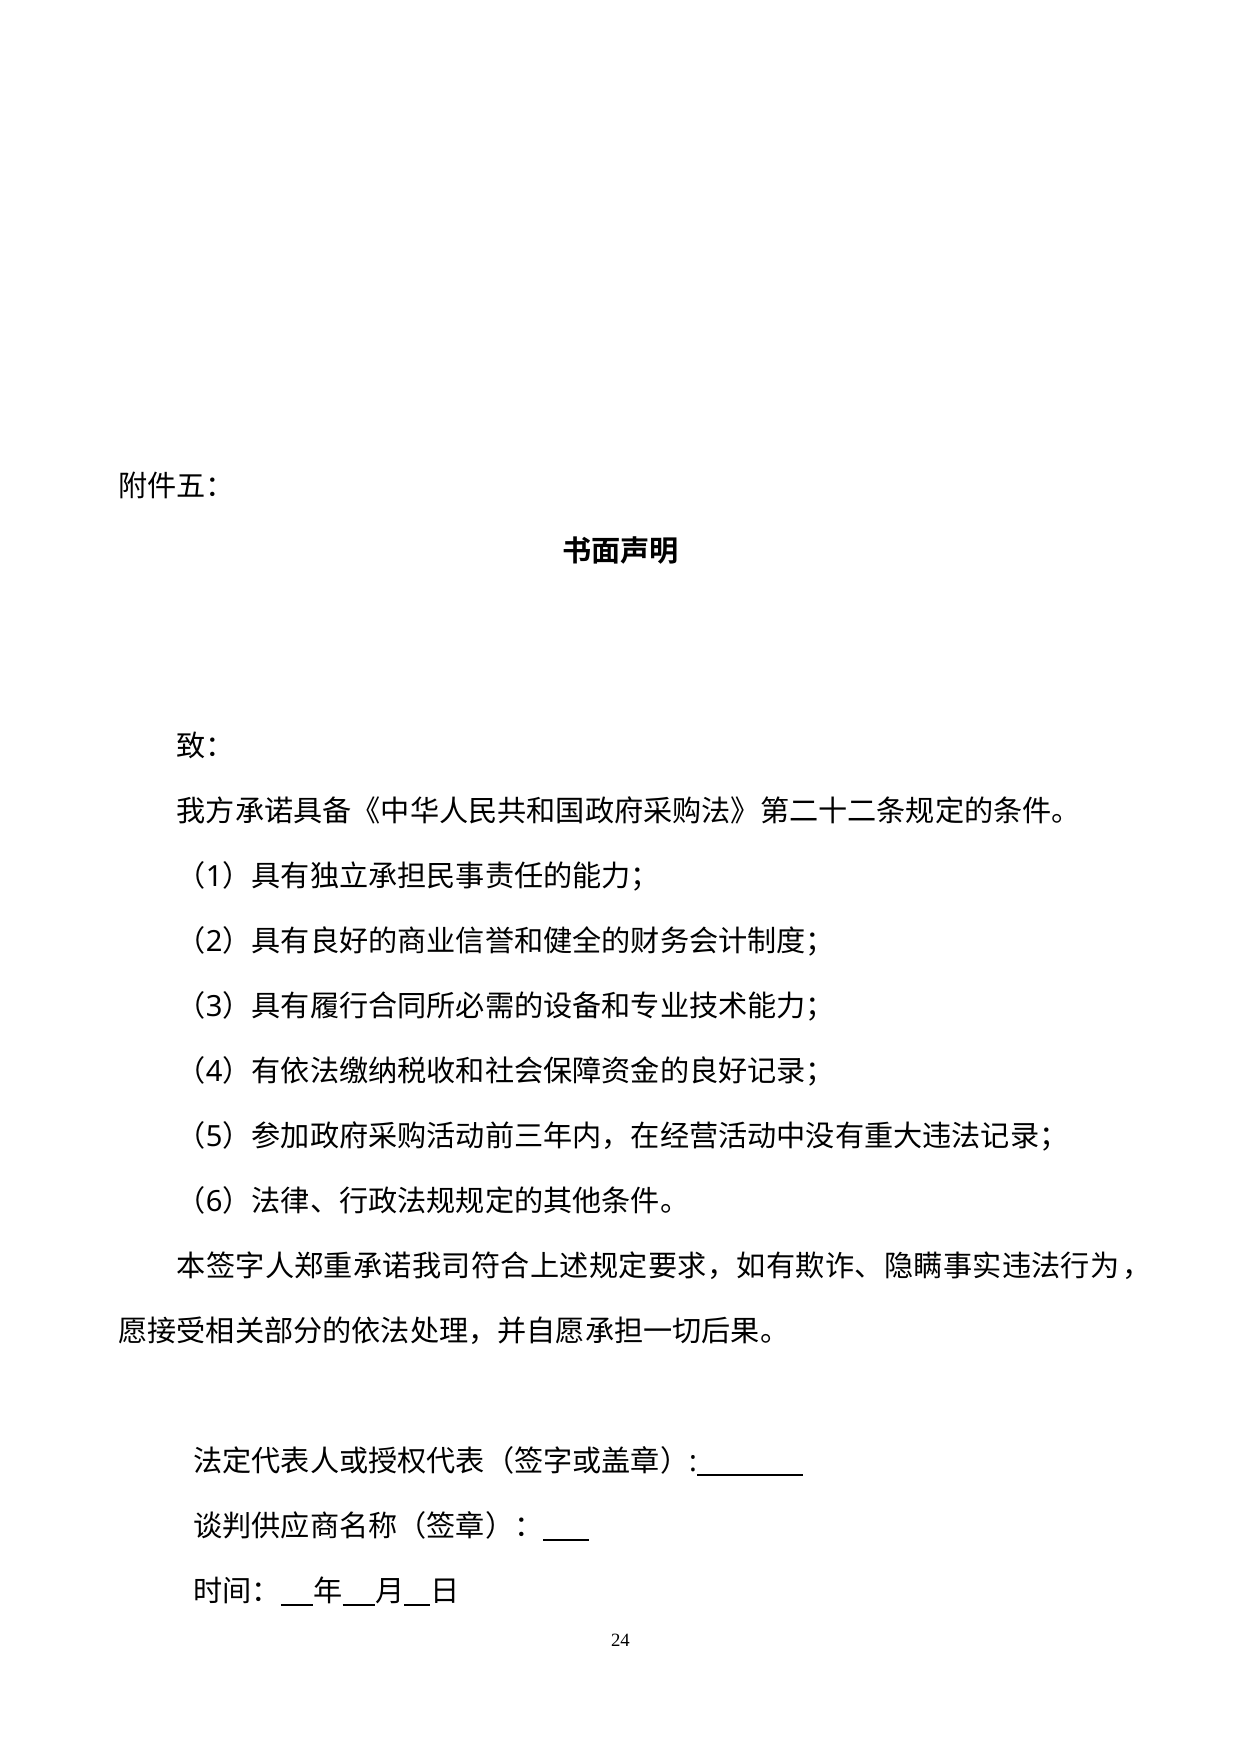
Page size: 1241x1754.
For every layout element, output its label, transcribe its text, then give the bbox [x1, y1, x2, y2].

text （5）参加政府采购活动前三年内，在经营活动中没有重大违法记录； [118, 1101, 1122, 1166]
text 法定代表人或授权代表（签字或盖章）: [118, 1426, 1122, 1491]
text （6）法律、行政法规规定的其他条件。 [118, 1166, 1122, 1231]
text 时间： 年 月 日 [118, 1556, 1122, 1621]
text 本签字人郑重承诺我司符合上述规定要求，如有欺诈、隐瞒事实违法行为，愿接受相关部分的依法处理，并自愿承担一切后果。 [118, 1231, 1122, 1361]
text （1）具有独立承担民事责任的能力； [118, 841, 1122, 906]
text 我方承诺具备《中华人民共和国政府采购法》第二十二条规定的条件。 [118, 776, 1122, 841]
text 书面声明 [118, 516, 1122, 581]
text 附件五： [118, 451, 1122, 516]
text 谈判供应商名称（签章）： [118, 1491, 1122, 1556]
text 致： [118, 711, 1122, 776]
text （3）具有履行合同所必需的设备和专业技术能力； [118, 971, 1122, 1036]
text （2）具有良好的商业信誉和健全的财务会计制度； [118, 906, 1122, 971]
text （4）有依法缴纳税收和社会保障资金的良好记录； [118, 1036, 1122, 1101]
